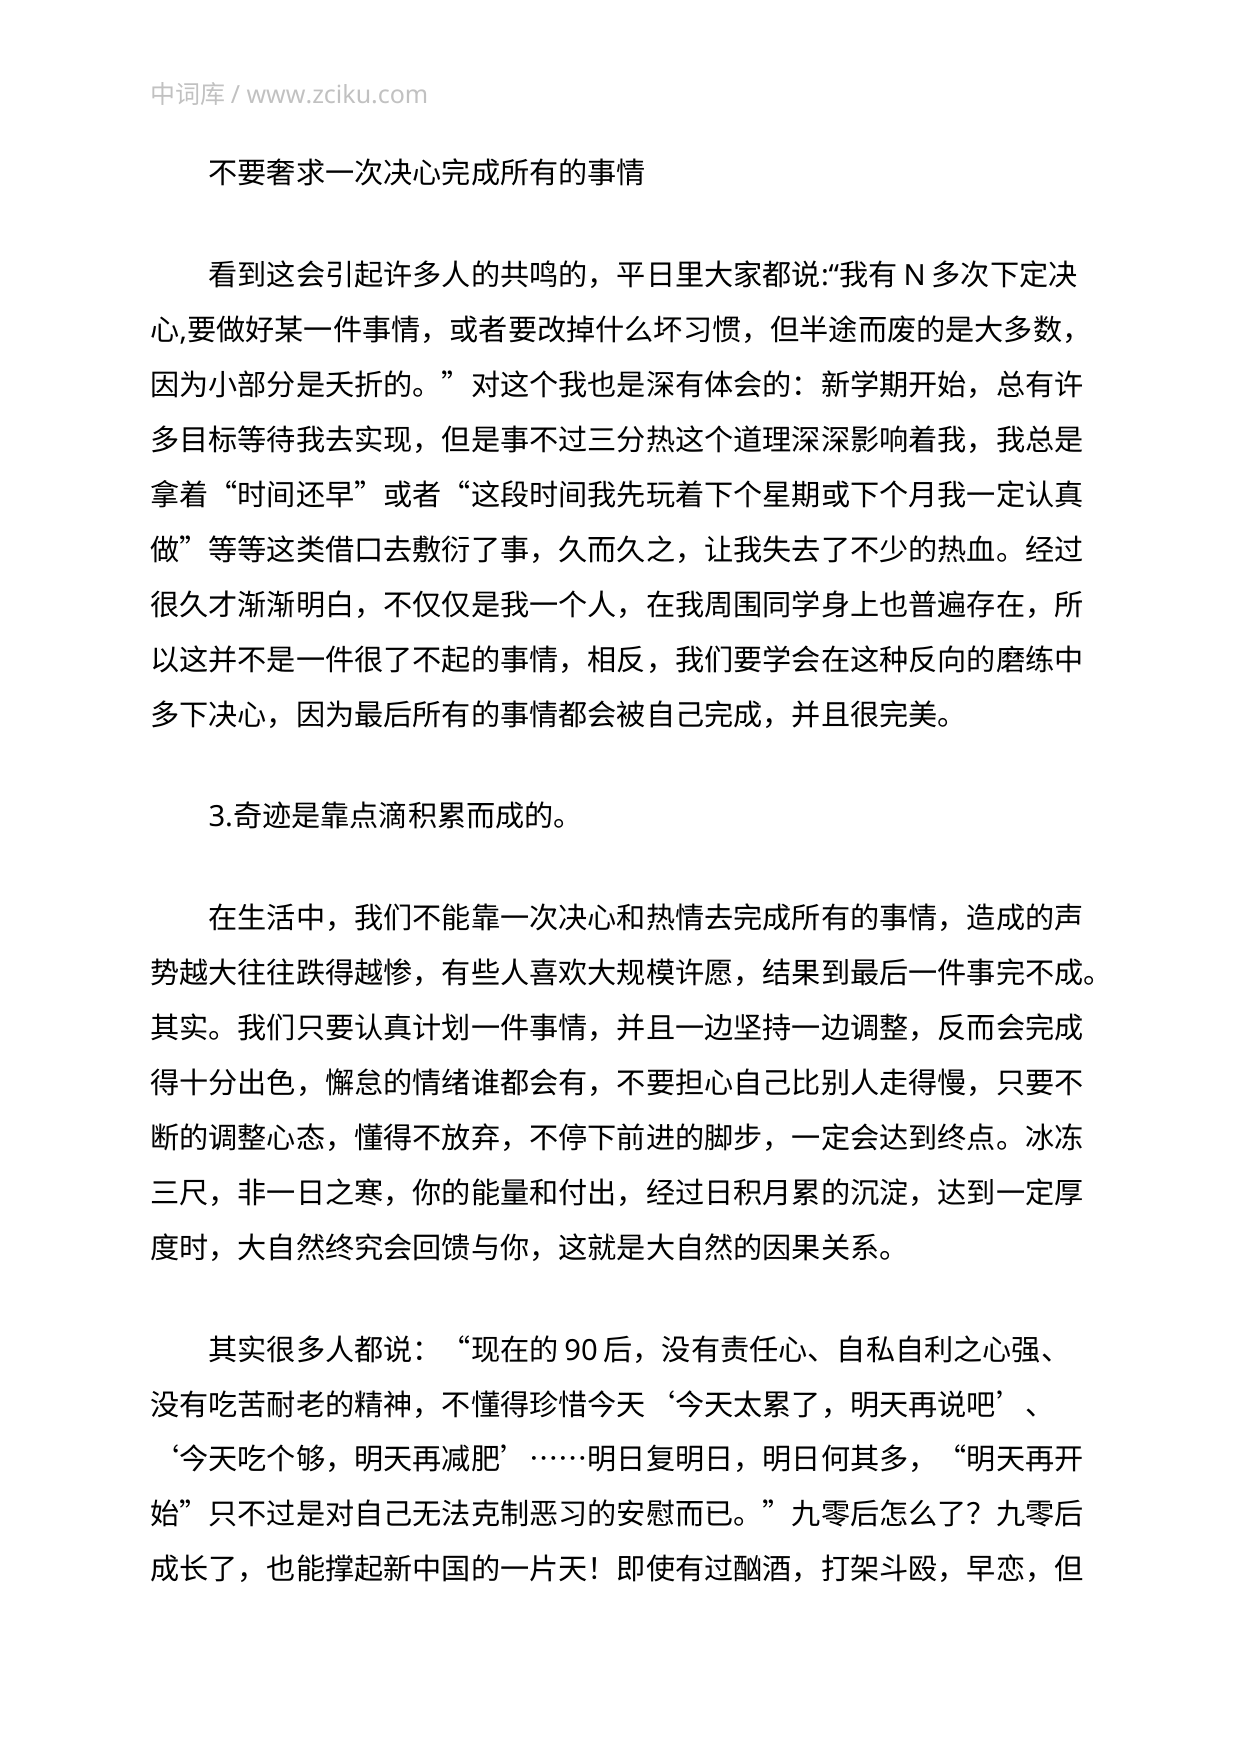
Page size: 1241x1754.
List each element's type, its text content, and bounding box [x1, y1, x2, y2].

text 3.奇迹是靠点滴积累而成的。 [150, 793, 1090, 835]
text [150, 1326, 1090, 1588]
text 不要奢求一次决心完成所有的事情 [150, 150, 1090, 192]
text 看到这会引起许多人的共鸣的，平日里大家都说:“我有N多次下定决心,要做好某一件事情，或者要改掉什么坏习惯，但半途而废的是大多数，因为小部分是夭折的。”对这个我也是深有体会的：新学期开始，总有许多目标等待我去实现，但是事不过三分热这个道理深深影响着我，我总是拿着“时间还早”或者“这段时间我先玩着下个星期或下个月我一定认真做”等等这类借口去敷衍了事，久而久之，让我失去了不少的热血。经过很久才渐渐明白，不仅仅是我一个人，在我周围同学身上也普遍存在，所以这并不是一件很了不起的事情，相反，我们要学会在这种反向的磨练中多下决心，因为最后所有的事情都会被自己完成，并且很完美。 [150, 252, 1090, 733]
text 在生活中，我们不能靠一次决心和热情去完成所有的事情，造成的声势越大往往跌得越惨，有些人喜欢大规模许愿，结果到最后一件事完不成。其实。我们只要认真计划一件事情，并且一边坚持一边调整，反而会完成得十分出色，懈怠的情绪谁都会有，不要担心自己比别人走得慢，只要不断的调整心态，懂得不放弃，不停下前进的脚步，一定会达到终点。冰冻三尺，非一日之寒，你的能量和付出，经过日积月累的沉淀，达到一定厚度时，大自然终究会回馈与你，这就是大自然的因果关系。 [150, 895, 1090, 1267]
